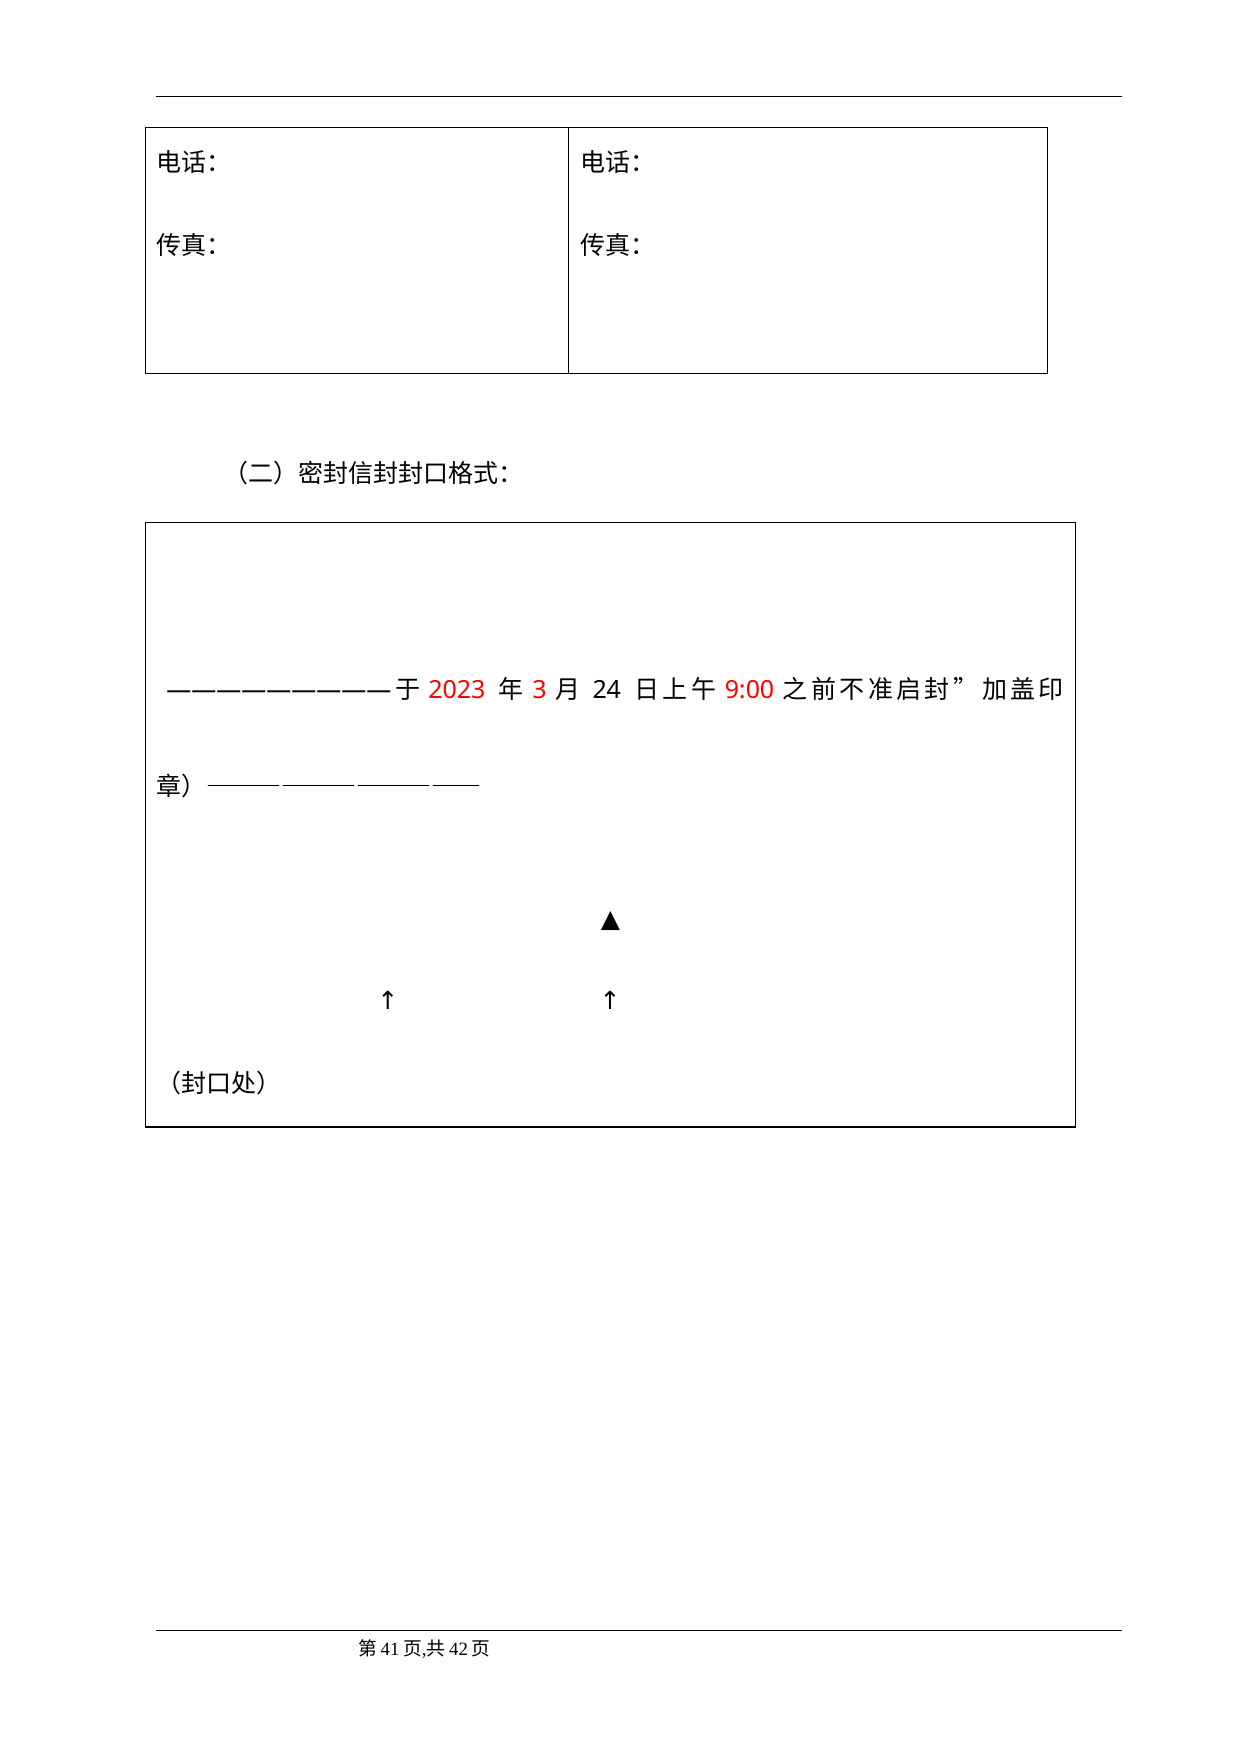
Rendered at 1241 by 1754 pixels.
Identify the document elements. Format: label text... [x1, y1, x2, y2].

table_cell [569, 128, 1047, 373]
text （二）密封信封封口格式： [156, 439, 1122, 504]
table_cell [146, 128, 568, 373]
table_header ―――――――――于2023 年3月 24 日上午9:00之前不准启封”加盖印章）――――――――――― ▲ ↑ ↑ （封口处） [146, 523, 1075, 1126]
